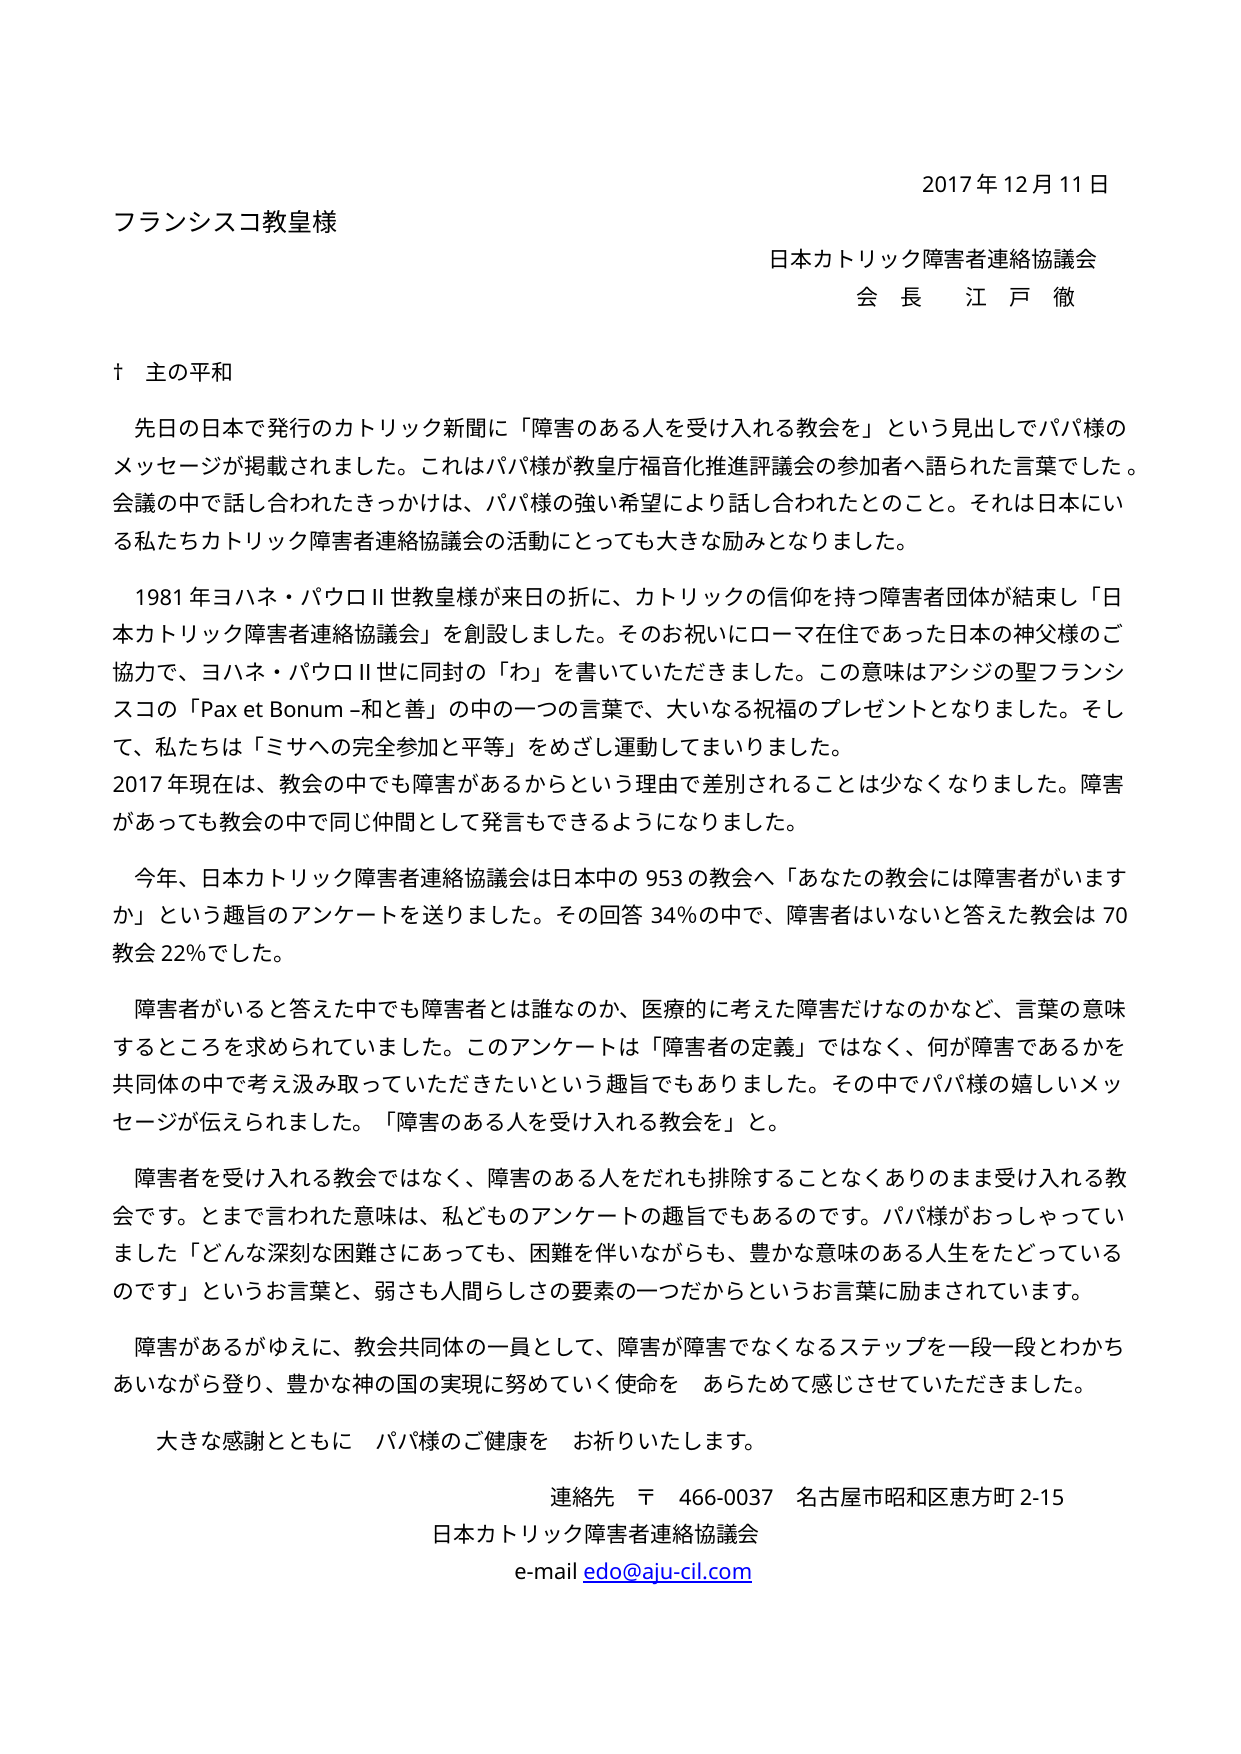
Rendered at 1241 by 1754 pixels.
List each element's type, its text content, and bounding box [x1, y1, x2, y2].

text 今年、日本カトリック障害者連絡協議会は日本中の953の教会へ「あなたの教会には障害者がいますか」という趣旨のアンケートを送りました。その回答34％の中で、障害者はいないと答えた教会は70教会22％でした。 [112, 858, 1128, 971]
text 2017年12月 11日 [112, 164, 1128, 202]
text e-mail edo@aju-cil.com [112, 1552, 1128, 1589]
text 障害者がいると答えた中でも障害者とは誰なのか、医療的に考えた障害だけなのかなど、言葉の意味するところを求められていました。このアンケートは「障害者の定義」ではなく、何が障害であるかを共同体の中で考え汲み取っていただきたいという趣旨でもありました。その中でパパ様の嬉しいメッセージが伝えられました。「障害のある人を受け入れる教会を」と。 [112, 989, 1128, 1139]
text 障害があるがゆえに、教会共同体の一員として、障害が障害でなくなるステップを一段一段とわかちあいながら登り、豊かな神の国の実現に努めていく使命を あらためて感じさせていただきました。 [112, 1327, 1128, 1402]
text フランシスコ教皇様 [112, 202, 1128, 239]
text † 主の平和 [112, 352, 1128, 389]
text 障害者を受け入れる教会ではなく、障害のある人をだれも排除することなくありのまま受け入れる教会です。とまで言われた意味は、私どものアンケートの趣旨でもあるのです。パパ様がおっしゃっていました「どんな深刻な困難さにあっても、困難を伴いながらも、豊かな意味のある人生をたどっているのです」というお言葉と、弱さも人間らしさの要素の一つだからというお言葉に励まされています。 [112, 1158, 1128, 1308]
text 先日の日本で発行のカトリック新聞に「障害のある人を受け入れる教会を」という見出しでパパ様のメッセージが掲載されました。これはパパ様が教皇庁福音化推進評議会の参加者へ語られた言葉でした。会議の中で話し合われたきっかけは、パパ様の強い希望により話し合われたとのこと。それは日本にいる私たちカトリック障害者連絡協議会の活動にとっても大きな励みとなりました。 [112, 408, 1128, 558]
text 日本カトリック障害者連絡協議会 [112, 239, 1128, 277]
text 2017年現在は、教会の中でも障害があるからという理由で差別されることは少なくなりました。障害があっても教会の中で同じ仲間として発言もできるようになりました。 [112, 764, 1128, 839]
text 日本カトリック障害者連絡協議会 [112, 1514, 1128, 1552]
text 会 長 江 戸 徹 [112, 277, 1128, 314]
text 1981年ヨハネ・パウロⅡ世教皇様が来日の折に、カトリックの信仰を持つ障害者団体が結束し「日本カトリック障害者連絡協議会」を創設しました。そのお祝いにローマ在住であった日本の神父様のご協力で、ヨハネ・パウロⅡ世に同封の「わ」を書いていただきました。この意味はアシジの聖フランシスコの「Pax et Bonum –和と善」の中の一つの言葉で、大いなる祝福のプレゼントとなりました。そして、私たちは「ミサへの完全参加と平等」をめざし運動してまいりました。 [112, 577, 1128, 764]
text 連絡先 〒 466-0037 名古屋市昭和区恵方町2-15 [112, 1477, 1128, 1514]
text 大きな感謝とともに パパ様のご健康を お祈りいたします。 [112, 1421, 1128, 1458]
